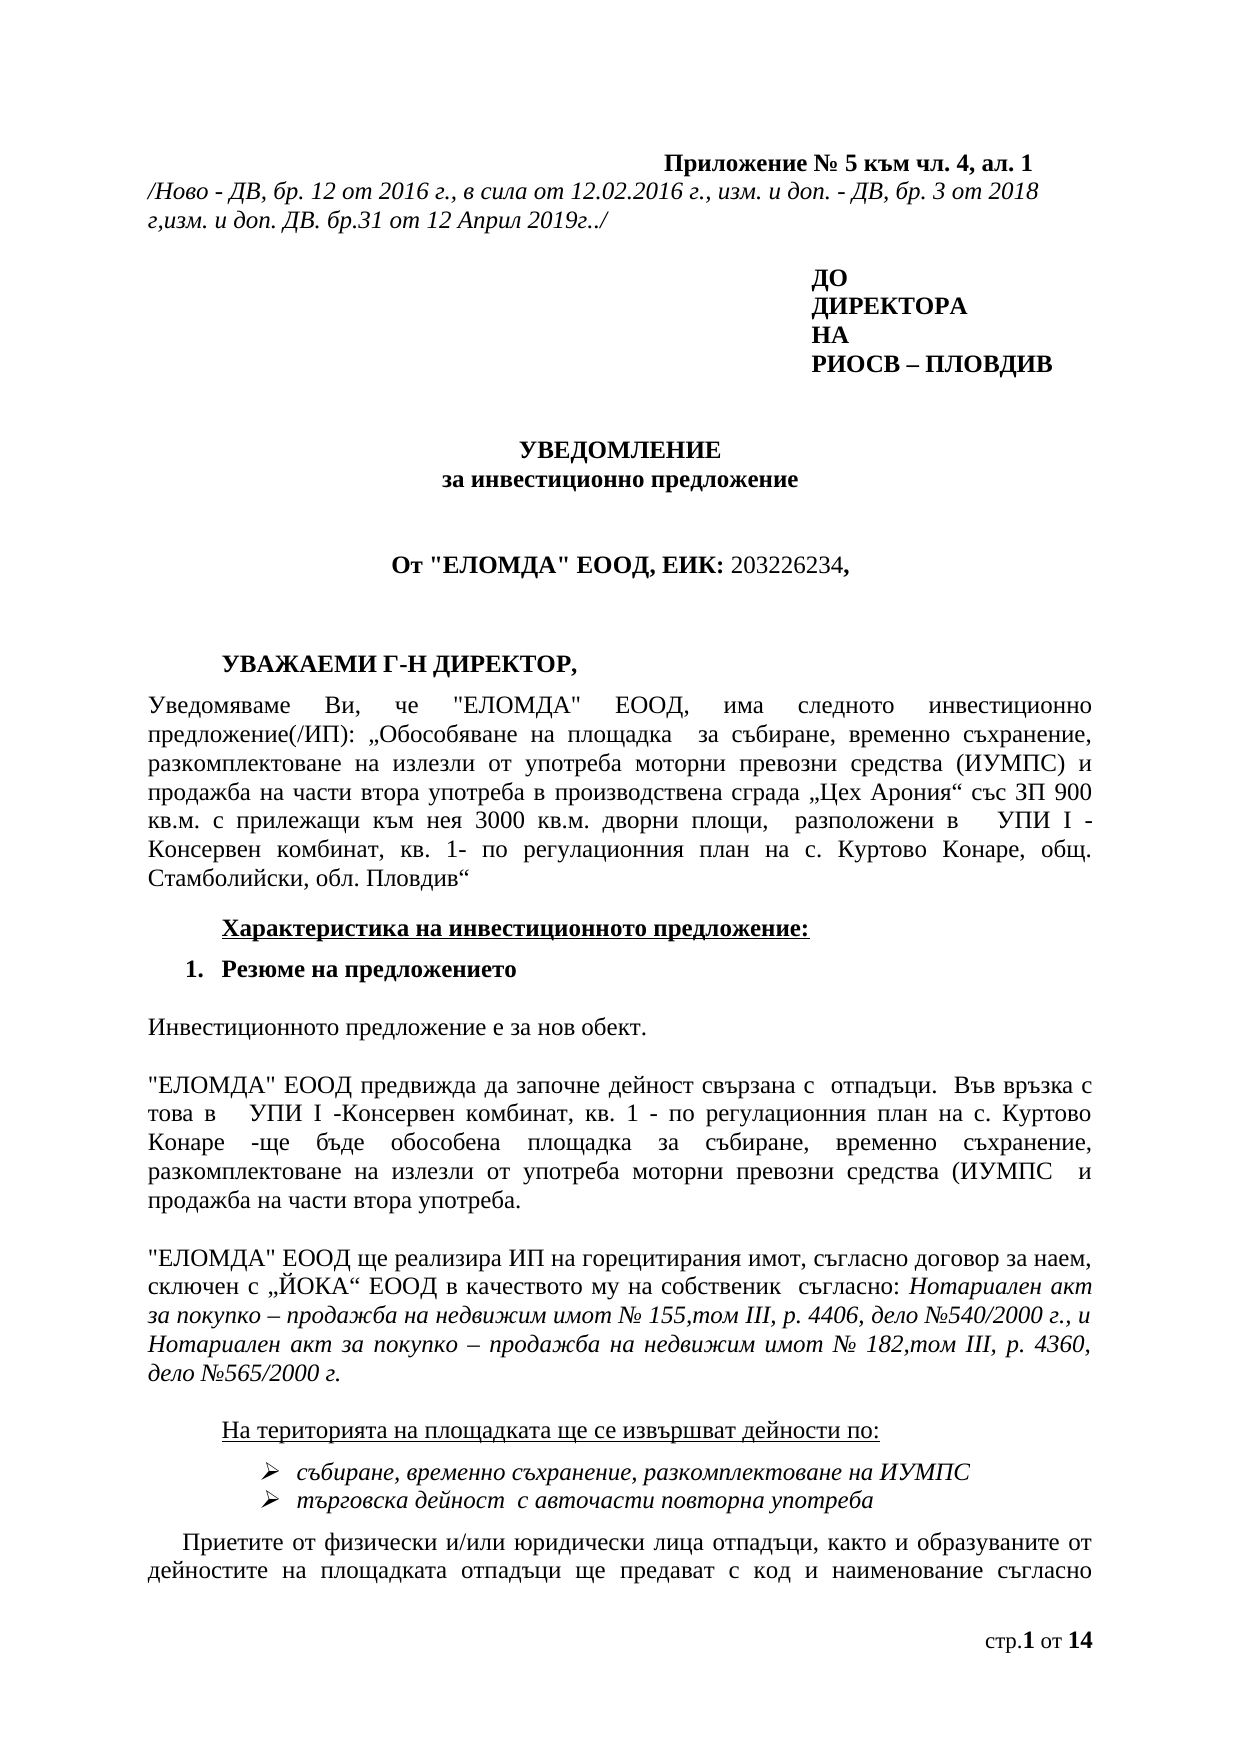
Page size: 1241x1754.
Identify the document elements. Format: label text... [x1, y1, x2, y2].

text Инвестиционното предложение е за нов обект. [148, 1012, 1093, 1041]
text НА [738, 320, 1093, 349]
text /Ново - ДВ, бр. 12 от 2016 г., в сила от 12.02.2016 г., изм. и доп. - ДВ, бр. 3 от 2018 г,изм. и доп. ДВ. бр.31 от 12 Април 2019г../ [148, 176, 1093, 234]
text за инвестиционно предложение [148, 464, 1093, 493]
text "ЕЛОМДА" ЕООД ще реализира ИП на горецитирания имот, съгласно договор за наем, сключен с „ЙОКА“ ЕООД в качеството му на собственик съгласно: Нотариален акт за покупко – продажба на недвижим имот № 155,том III, р. 4406, дело №540/2000 г., и Нотариален акт за покупко – продажба на недвижим имот № 182,том III, р. 4360, дело №565/2000 г. [148, 1243, 1093, 1386]
text ДО [738, 263, 1093, 291]
text УВЕДОМЛЕНИЕ [148, 435, 1093, 464]
list търговска дейност с авточасти повторна употреба [259, 1486, 1093, 1514]
text ДИРЕКТОРА [738, 291, 1093, 320]
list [148, 1527, 1093, 1584]
text На територията на площадката ще се извършват дейности по: [148, 1416, 1093, 1444]
text "ЕЛОМДА" ЕООД предвижда да започне дейност свързана с отпадъци. Във връзка с това в УПИ I -Консервен комбинат, кв. 1 - по регулационния план на с. Куртово Конаре -ще бъде обособена площадка за събиране, временно съхранение, разкомплектоване на излезли от употреба моторни превозни средства (ИУМПС и продажба на части втора употреба. [148, 1070, 1093, 1213]
text Характеристика на инвестиционното предложение: [148, 913, 1093, 941]
list събиране, временно съхранение, разкомплектоване на ИУМПС [259, 1457, 1093, 1486]
text Уведомяваме Ви, че "ЕЛОМДА" ЕООД, има следното инвестиционно предложение(/ИП): „Обособяване на площадка за събиране, временно съхранение, разкомплектоване на излезли от употреба моторни превозни средства (ИУМПС) и продажба на части втора употреба в производствена сграда „Цех Арония“ със ЗП 900 кв.м. с прилежащи към нея 3000 кв.м. дворни площи, разположени в УПИ I -Консервен комбинат, кв. 1- по регулационния план на с. Куртово Конаре, общ. Стамболийски, обл. Пловдив“ [148, 691, 1093, 892]
text От "ЕЛОМДА" ЕООД, ЕИК: 203226234, [148, 550, 1093, 579]
list Резюме на предложението [148, 954, 1093, 983]
text УВАЖАЕМИ Г-Н ДИРЕКТОР, [148, 649, 1093, 678]
text РИОСВ – ПЛОВДИВ [811, 349, 1093, 378]
text Приложение № 5 към чл. 4, ал. 1 [590, 148, 1093, 176]
